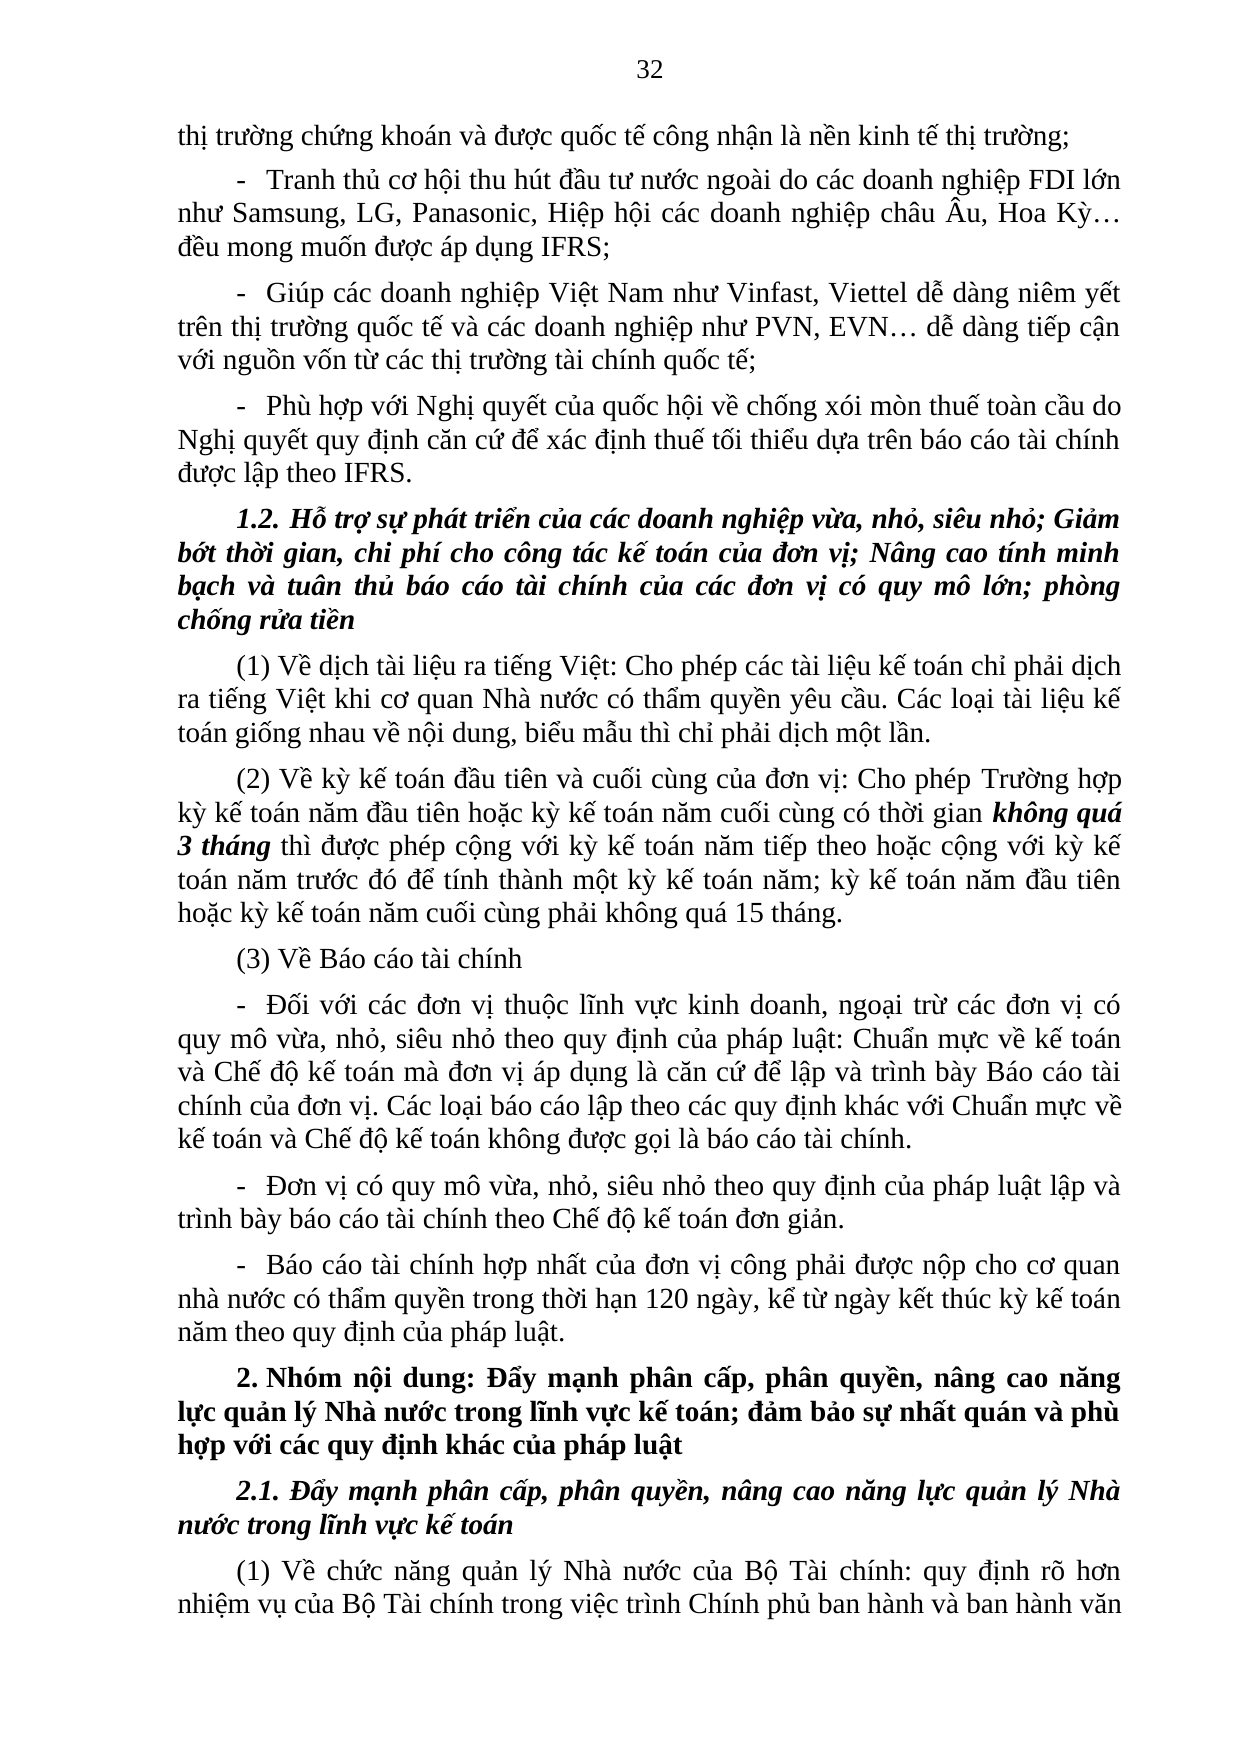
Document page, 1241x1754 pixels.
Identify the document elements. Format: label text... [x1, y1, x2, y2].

text - Báo cáo tài chính hợp nhất của đơn vị công phải được nộp cho cơ quan nhà nước có thẩm quyền trong thời hạn 120 ngày, kể từ ngày kết thúc kỳ kế toán năm theo quy định của pháp luật. [177, 1247, 1122, 1348]
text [177, 1553, 1122, 1620]
text - Đơn vị có quy mô vừa, nhỏ, siêu nhỏ theo quy định của pháp luật lập và trình bày báo cáo tài chính theo Chế độ kế toán đơn giản. [177, 1168, 1122, 1235]
text (3) Về Báo cáo tài chính [177, 941, 1122, 975]
text (1) Về dịch tài liệu ra tiếng Việt: Cho phép các tài liệu kế toán chỉ phải dịch ra tiếng Việt khi cơ quan Nhà nước có thẩm quyền yêu cầu. Các loại tài liệu kế toán giống nhau về nội dung, biểu mẫu thì chỉ phải dịch một lần. [177, 648, 1122, 749]
text - Phù hợp với Nghị quyết của quốc hội về chống xói mòn thuế toàn cầu do Nghị quyết quy định căn cứ để xác định thuế tối thiểu dựa trên báo cáo tài chính được lập theo IFRS. [177, 388, 1122, 489]
text - Tranh thủ cơ hội thu hút đầu tư nước ngoài do các doanh nghiệp FDI lớn như Samsung, LG, Panasonic, Hiệp hội các doanh nghiệp châu Âu, Hoa Kỳ… đều mong muốn được áp dụng IFRS; [177, 162, 1122, 263]
text 1.2. Hỗ trợ sự phát triển của các doanh nghiệp vừa, nhỏ, siêu nhỏ; Giảm bớt thời gian, chi phí cho công tác kế toán của đơn vị; Nâng cao tính minh bạch và tuân thủ báo cáo tài chính của các đơn vị có quy mô lớn; phòng chống rửa tiền [177, 501, 1122, 636]
text 2.1. Đẩy mạnh phân cấp, phân quyền, nâng cao năng lực quản lý Nhà nước trong lĩnh vực kế toán [177, 1473, 1122, 1541]
text - Giúp các doanh nghiệp Việt Nam như Vinfast, Viettel dễ dàng niêm yết trên thị trường quốc tế và các doanh nghiệp như PVN, EVN… dễ dàng tiếp cận với nguồn vốn từ các thị trường tài chính quốc tế; [177, 275, 1122, 376]
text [177, 118, 1122, 152]
text (2) Về kỳ kế toán đầu tiên và cuối cùng của đơn vị: Cho phép Trường hợp kỳ kế toán năm đầu tiên hoặc kỳ kế toán năm cuối cùng có thời gian không quá 3 tháng thì được phép cộng với kỳ kế toán năm tiếp theo hoặc cộng với kỳ kế toán năm trước đó để tính thành một kỳ kế toán năm; kỳ kế toán năm đầu tiên hoặc kỳ kế toán năm cuối cùng phải không quá 15 tháng. [177, 761, 1122, 929]
text - Đối với các đơn vị thuộc lĩnh vực kinh doanh, ngoại trừ các đơn vị có quy mô vừa, nhỏ, siêu nhỏ theo quy định của pháp luật: Chuẩn mực về kế toán và Chế độ kế toán mà đơn vị áp dụng là căn cứ để lập và trình bày Báo cáo tài chính của đơn vị. Các loại báo cáo lập theo các quy định khác với Chuẩn mực về kế toán và Chế độ kế toán không được gọi là báo cáo tài chính. [177, 987, 1122, 1155]
text 2. Nhóm nội dung: Đẩy mạnh phân cấp, phân quyền, nâng cao năng lực quản lý Nhà nước trong lĩnh vực kế toán; đảm bảo sự nhất quán và phù hợp với các quy định khác của pháp luật [177, 1360, 1122, 1461]
